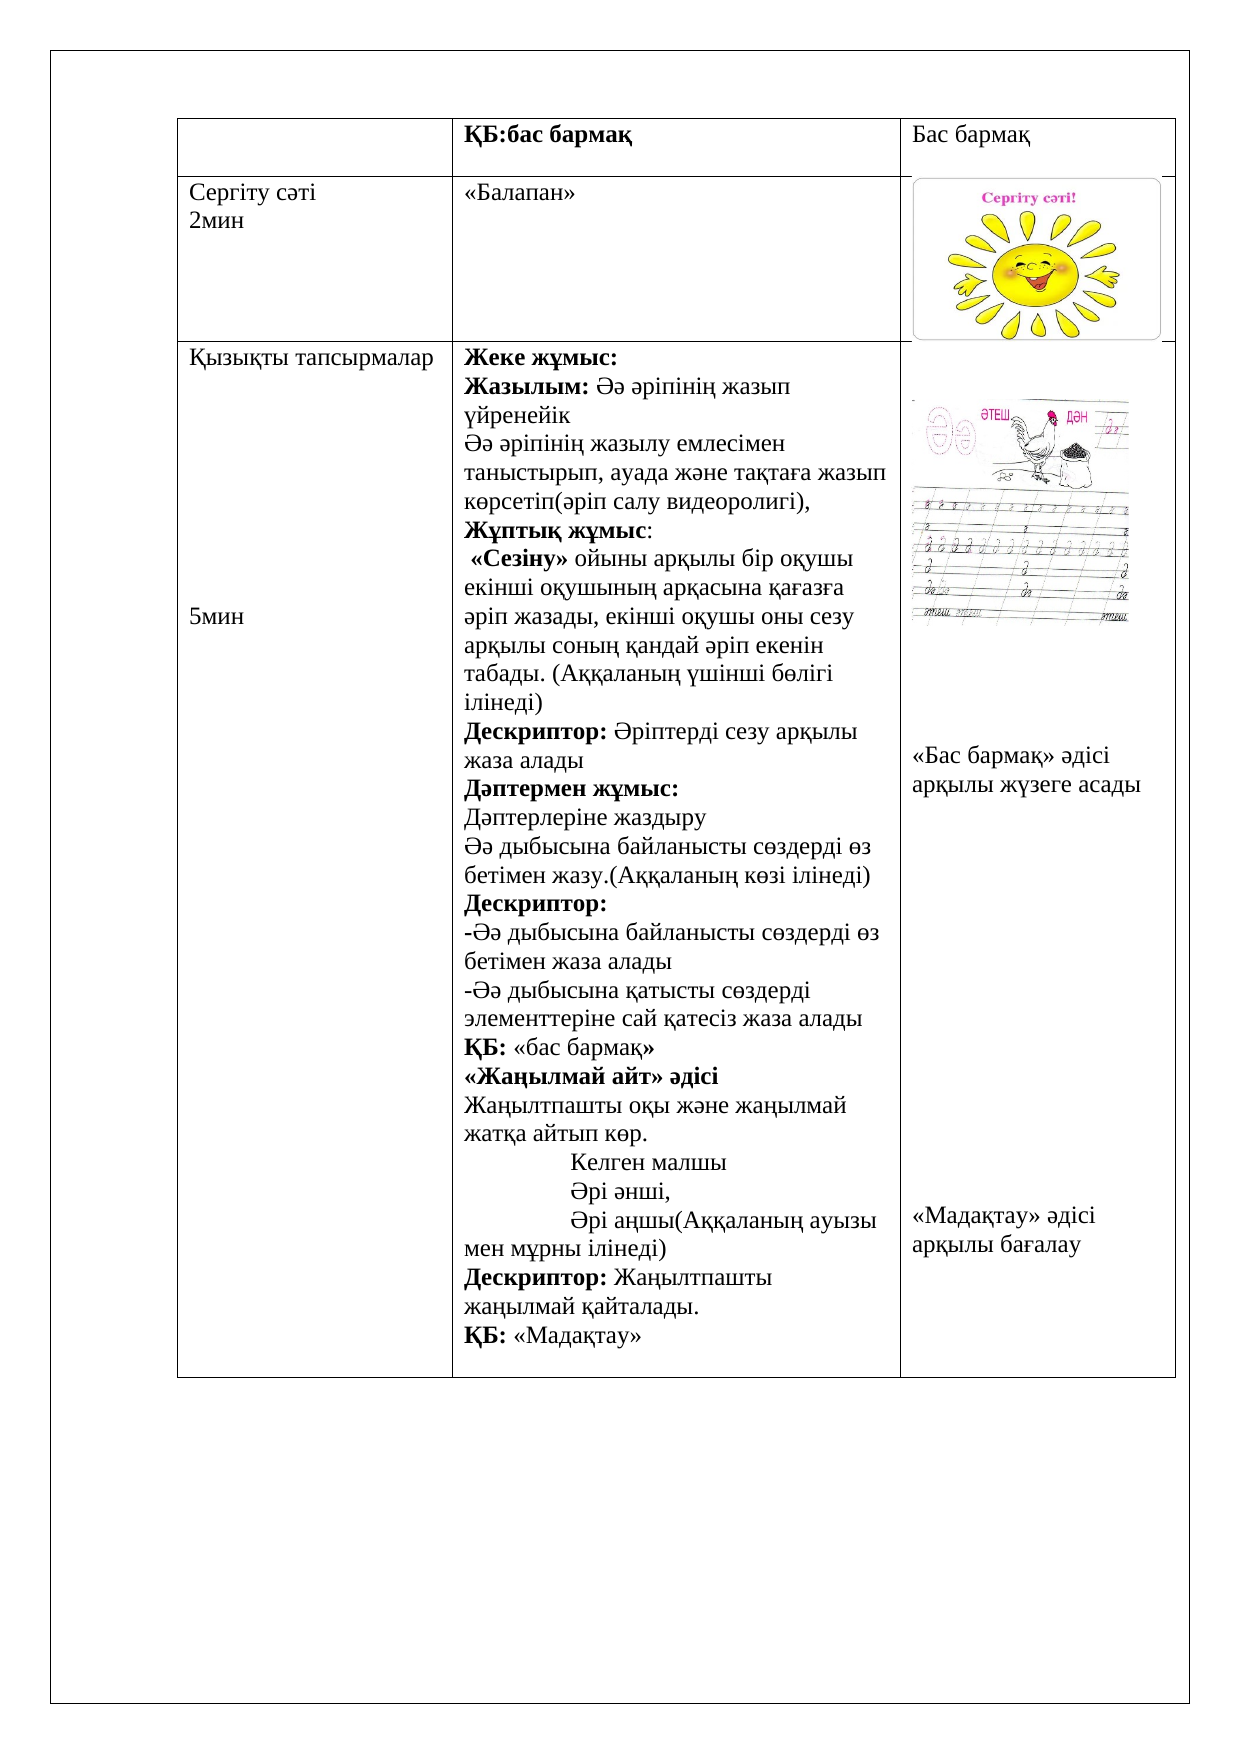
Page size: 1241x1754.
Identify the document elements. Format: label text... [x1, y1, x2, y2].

table_cell [1162, 177, 1175, 341]
table_cell Сергіту сәті 2мин [178, 177, 452, 341]
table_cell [901, 119, 1175, 176]
picture [911, 176, 1162, 342]
picture [911, 399, 1129, 626]
table_cell Қызықты тапсырмалар 5мин [178, 342, 452, 1377]
table_cell «Бас бармақ» әдісі арқылы жүзеге асады «Мадақтау» әдісі арқылы бағалау [901, 342, 1175, 1377]
table_cell «Балапан» [453, 177, 900, 341]
table_cell [901, 177, 911, 341]
table_cell Жеке жұмыс: Жазылым: Әә әріпінің жазып үйренейік Әә әріпінің жазылу емлесімен таныстырып, ауада және тақтаға жазып көрсетіп(әріп салу видеоролигі), Жұптық жұмыс: «Сезіну» ойыны арқылы бір оқушы екінші оқушының арқасына қағазға әріп жазады, екінші оқушы оны сезу арқылы соның қандай әріп екенін табады. (Аққаланың үшінші бөлігі ілінеді) Дескриптор: Әріптерді сезу арқылы жаза алады Дәптермен жұмыс: Дәптерлеріне жаздыру Әә дыбысына байланысты сөздерді өз бетімен жазу.(Аққаланың көзі ілінеді) Дескриптор: -Әә дыбысына байланысты сөздерді өз бетімен жаза алады -Әә дыбысына қатысты сөздерді элементтеріне сай қатесіз жаза алады ҚБ: «бас бармақ» «Жаңылмай айт» әдісі Жаңылтпашты оқы және жаңылмай жатқа айтып көр. Келген малшы Әрі әнші, Әрі аңшы(Аққаланың ауызы мен мұрны ілінеді) Дескриптор: Жаңылтпашты жаңылмай қайталады. ҚБ: «Мадақтау» [453, 342, 900, 1377]
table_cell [178, 119, 452, 176]
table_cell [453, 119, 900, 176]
